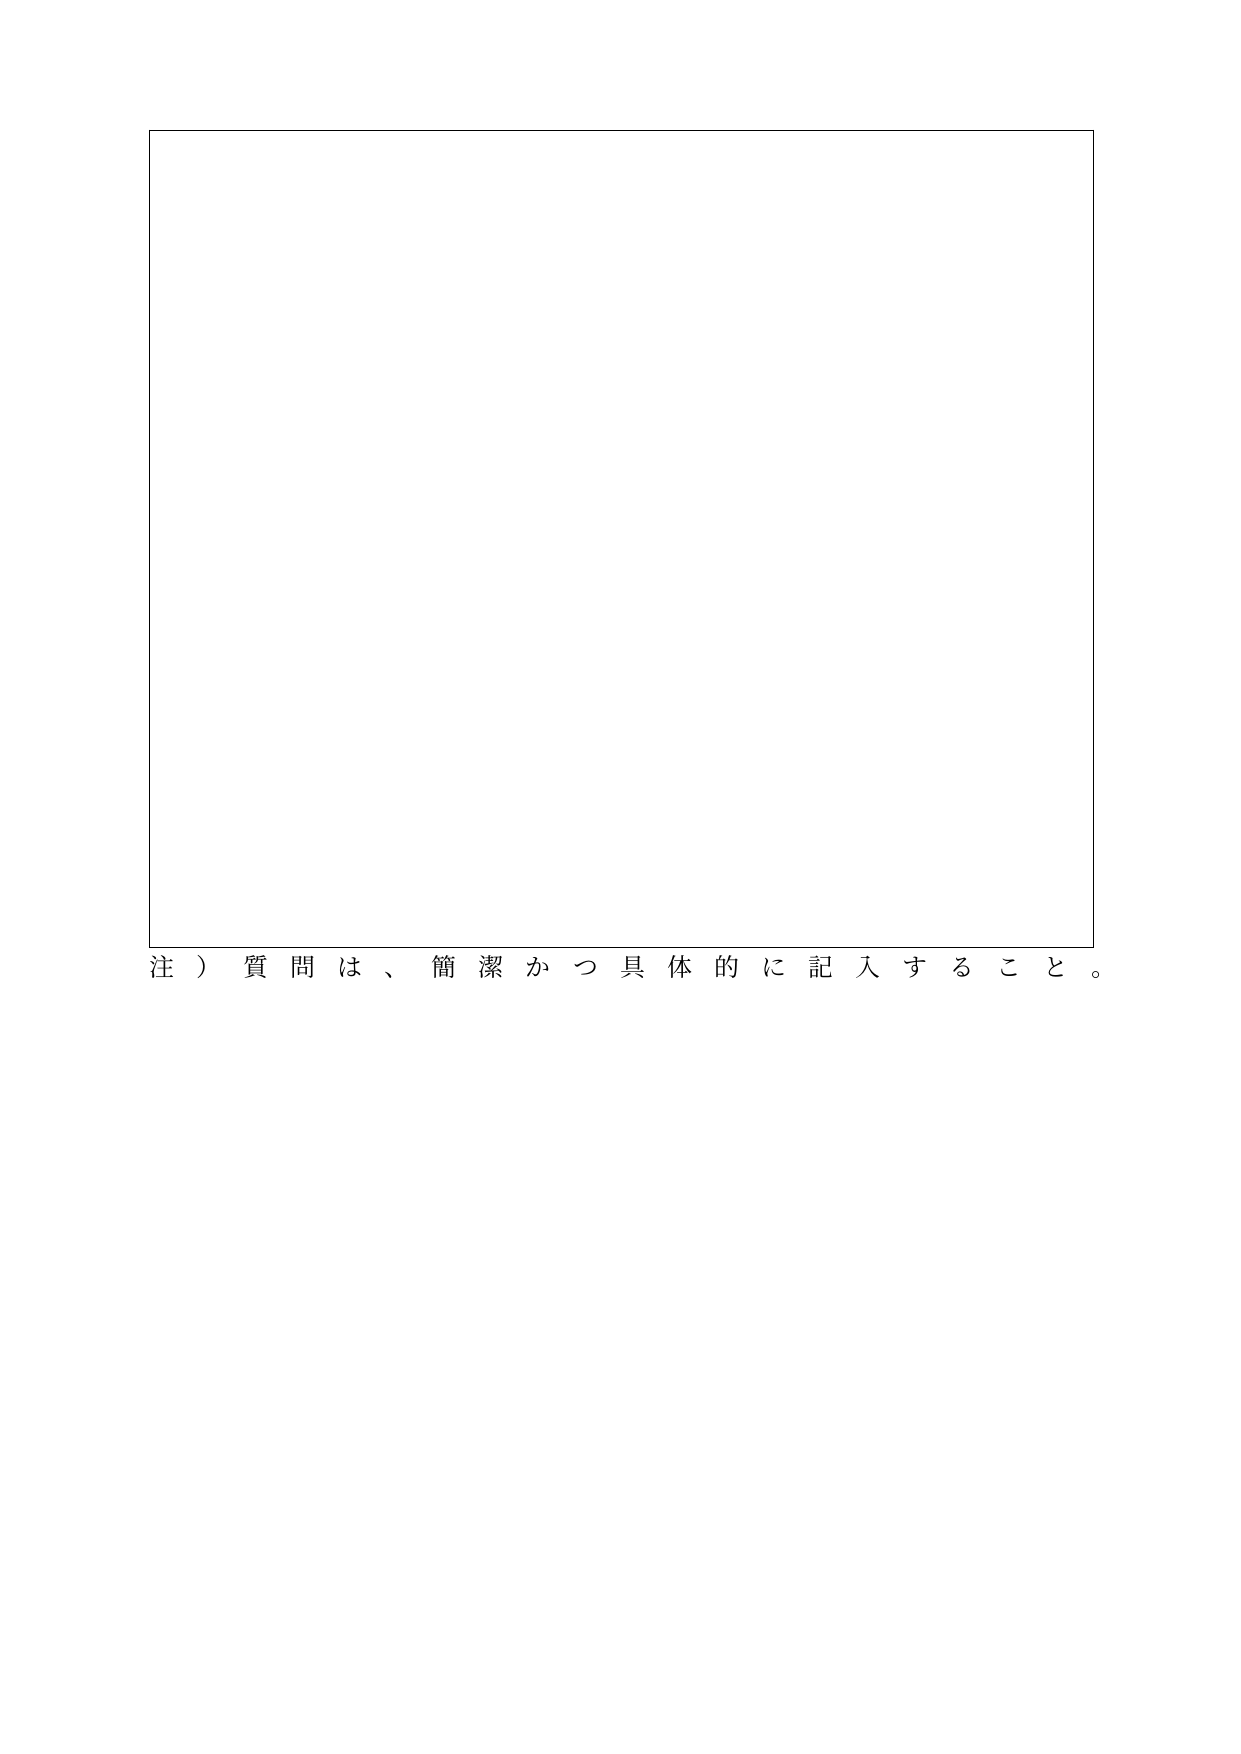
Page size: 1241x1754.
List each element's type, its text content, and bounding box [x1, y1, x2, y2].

text 注）質問は、簡潔かつ具体的に記入すること。 [149, 948, 1091, 984]
table_cell [150, 131, 1093, 947]
